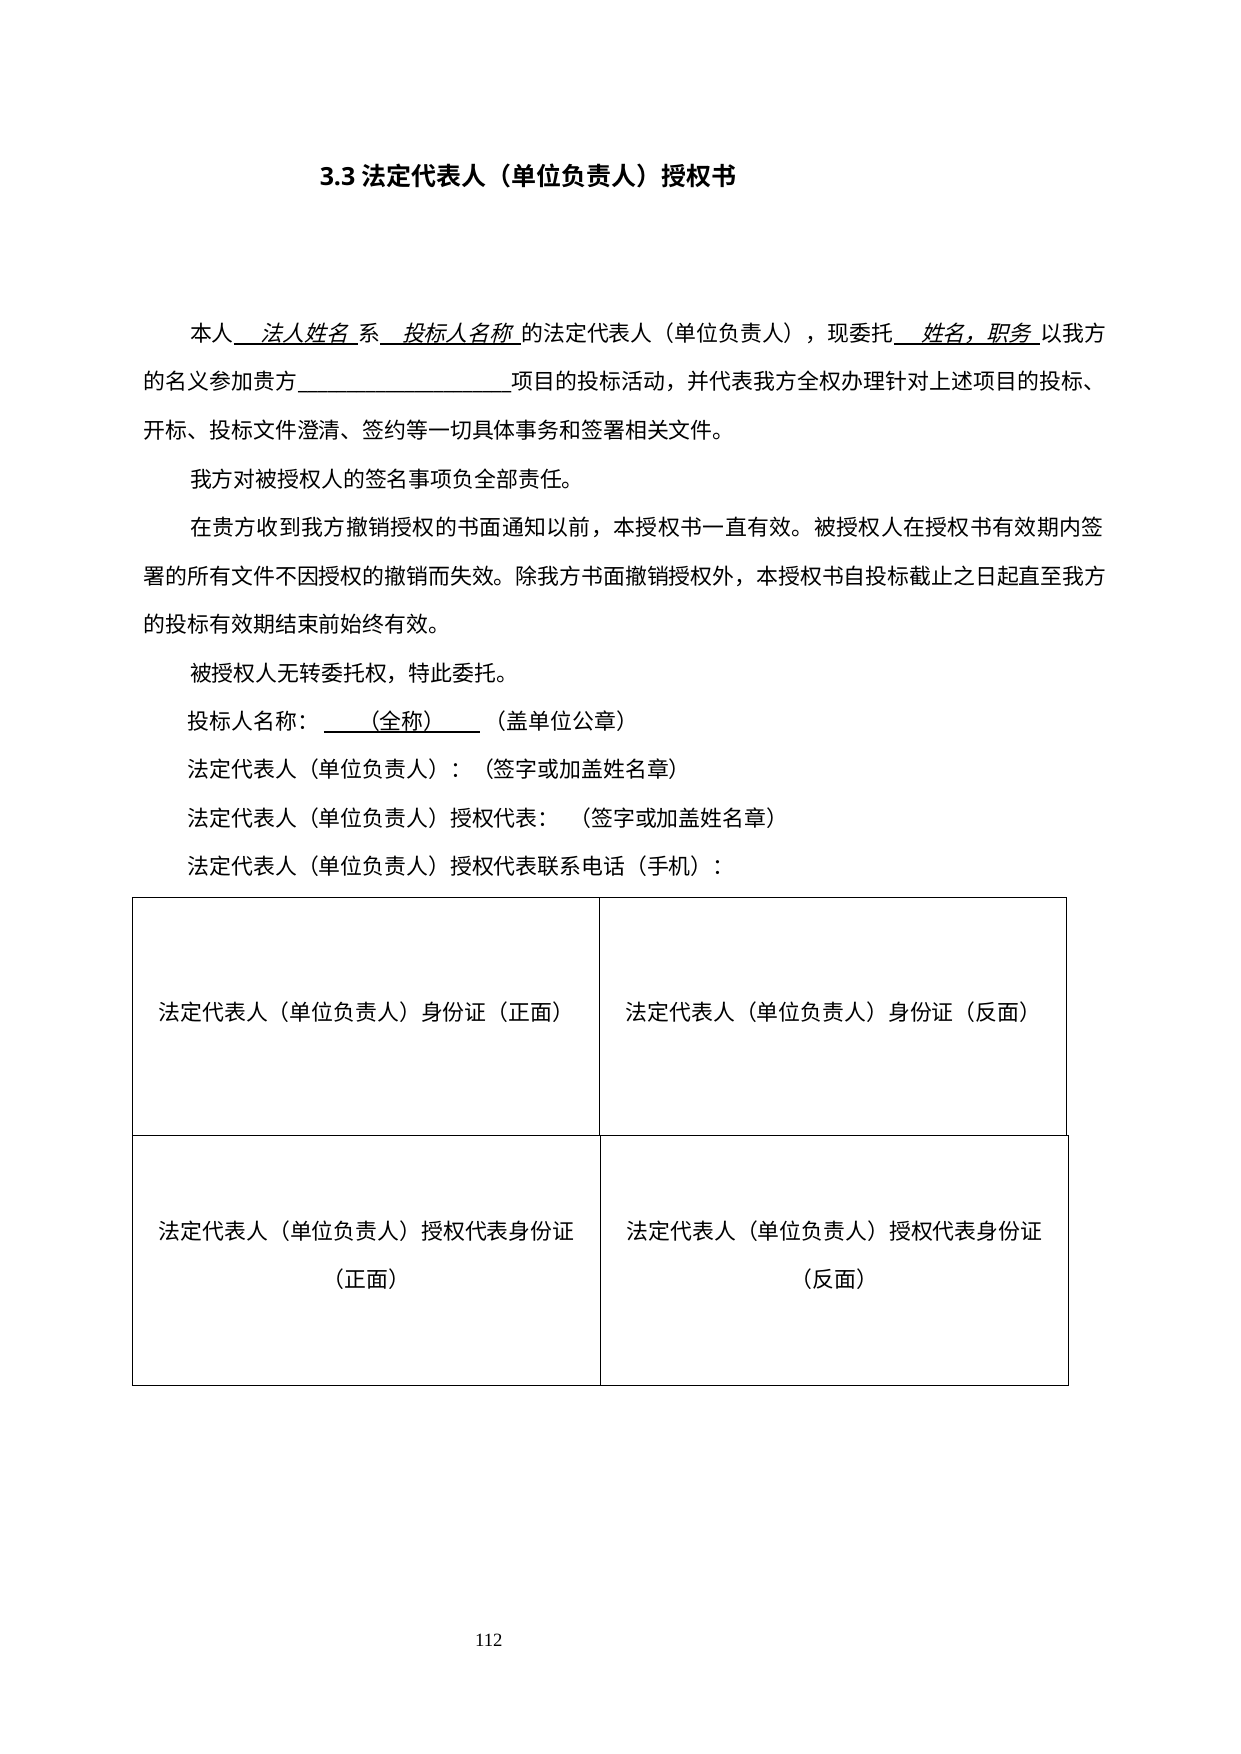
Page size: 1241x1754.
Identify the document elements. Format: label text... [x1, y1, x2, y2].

text 我方对被授权人的签名事项负全部责任。 [144, 461, 1106, 494]
text 在贵方收到我方撤销授权的书面通知以前，本授权书一直有效。被授权人在授权书有效期内签署的所有文件不因授权的撤销而失效。除我方书面撤销授权外，本授权书自投标截止之日起直至我方的投标有效期结束前始终有效。 [144, 509, 1106, 639]
table_header 法定代表人（单位负责人）身份证（正面） [133, 898, 599, 1135]
text 3.3 法定代表人（单位负责人）授权书 [144, 142, 1106, 207]
text 法定代表人（单位负责人）授权代表联系电话（手机）： [144, 849, 1106, 881]
table_cell 法定代表人（单位负责人）授权代表身份证 （反面） [601, 1136, 1068, 1384]
text 本人 法人姓名 系 投标人名称 的法定代表人（单位负责人），现委托 姓名，职务 以我方的名义参加贵方______________________项目的投标活动，并代表我方全权办理针对上述项目的投标、开标、投标文件澄清、签约等一切具体事务和签署相关文件。 [144, 315, 1106, 445]
table_cell 法定代表人（单位负责人）授权代表身份证 （正面） [133, 1136, 600, 1384]
text 法定代表人（单位负责人）授权代表： （签字或加盖姓名章） [144, 800, 1106, 833]
text 法定代表人（单位负责人）：（签字或加盖姓名章） [144, 752, 1106, 784]
table_header 法定代表人（单位负责人）身份证（反面） [600, 898, 1066, 1135]
text 投标人名称： （全称） （盖单位公章） [144, 704, 1106, 736]
text 被授权人无转委托权，特此委托。 [144, 655, 1106, 688]
